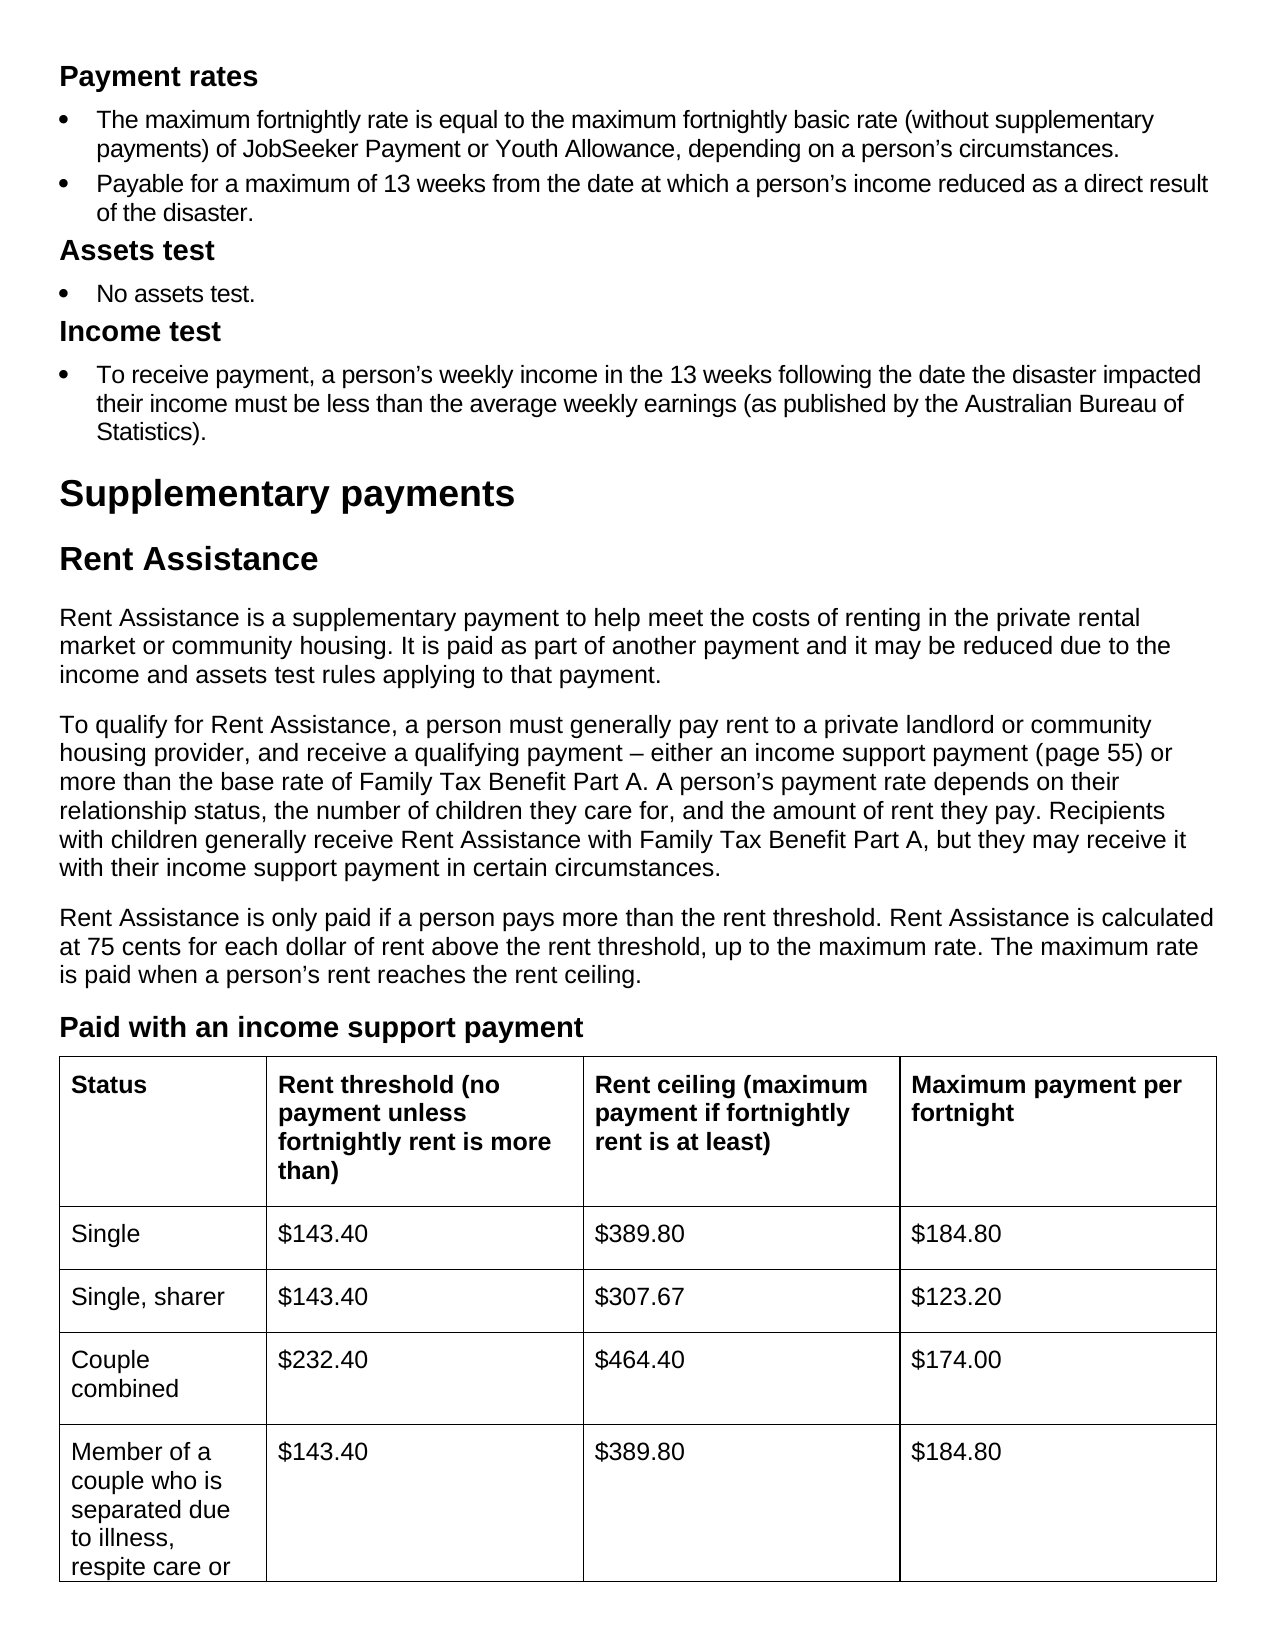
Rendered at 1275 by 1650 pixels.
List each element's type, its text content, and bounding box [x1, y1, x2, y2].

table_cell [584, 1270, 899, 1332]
text To qualify for Rent Assistance, a person must generally pay rent to a private landlord or community housing provider, and receive a qualifying payment – either an income support payment (page 55) or more than the base rate of Family Tax Benefit Part A. A person’s payment rate depends on their relationship status, the number of children they care for, and the amount of rent they pay. Recipients with children generally receive Rent Assistance with Family Tax Benefit Part A, but they may receive it with their income support payment in certain circumstances. [59, 710, 1216, 882]
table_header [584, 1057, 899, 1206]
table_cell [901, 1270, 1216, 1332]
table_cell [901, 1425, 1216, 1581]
list Payable for a maximum of 13 weeks from the date at which a person’s income reduced as a direct result of the disaster. [59, 169, 1216, 226]
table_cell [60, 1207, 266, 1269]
subtitle Rent Assistance [59, 539, 1216, 578]
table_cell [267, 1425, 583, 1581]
subtitle Supplementary payments [59, 471, 1216, 514]
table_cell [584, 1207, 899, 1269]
list To receive payment, a person’s weekly income in the 13 weeks following the date the disaster impacted their income must be less than the average weekly earnings (as published by the Australian Bureau of Statistics). [59, 360, 1216, 446]
list The maximum fortnightly rate is equal to the maximum fortnightly basic rate (without supplementary payments) of JobSeeker Payment or Youth Allowance, depending on a person’s circumstances. [59, 105, 1216, 163]
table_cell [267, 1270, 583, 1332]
list No assets test. [59, 278, 1216, 307]
subtitle Paid with an income support payment [59, 1010, 1216, 1044]
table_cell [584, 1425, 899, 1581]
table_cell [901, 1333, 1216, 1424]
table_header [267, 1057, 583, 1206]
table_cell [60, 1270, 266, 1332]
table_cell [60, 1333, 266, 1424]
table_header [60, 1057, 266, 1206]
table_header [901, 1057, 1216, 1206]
text Rent Assistance is a supplementary payment to help meet the costs of renting in the private rental market or community housing. It is paid as part of another payment and it may be reduced due to the income and assets test rules applying to that payment. [59, 603, 1216, 689]
subtitle Assets test [59, 232, 1216, 266]
subtitle Payment rates [59, 59, 1216, 93]
text Rent Assistance is only paid if a person pays more than the rent threshold. Rent Assistance is calculated at 75 cents for each dollar of rent above the rent threshold, up to the maximum rate. The maximum rate is paid when a person’s rent reaches the rent ceiling. [59, 903, 1216, 989]
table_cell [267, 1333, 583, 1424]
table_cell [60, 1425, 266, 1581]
subtitle Income test [59, 314, 1216, 347]
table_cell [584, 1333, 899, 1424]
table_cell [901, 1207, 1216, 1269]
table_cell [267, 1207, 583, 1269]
